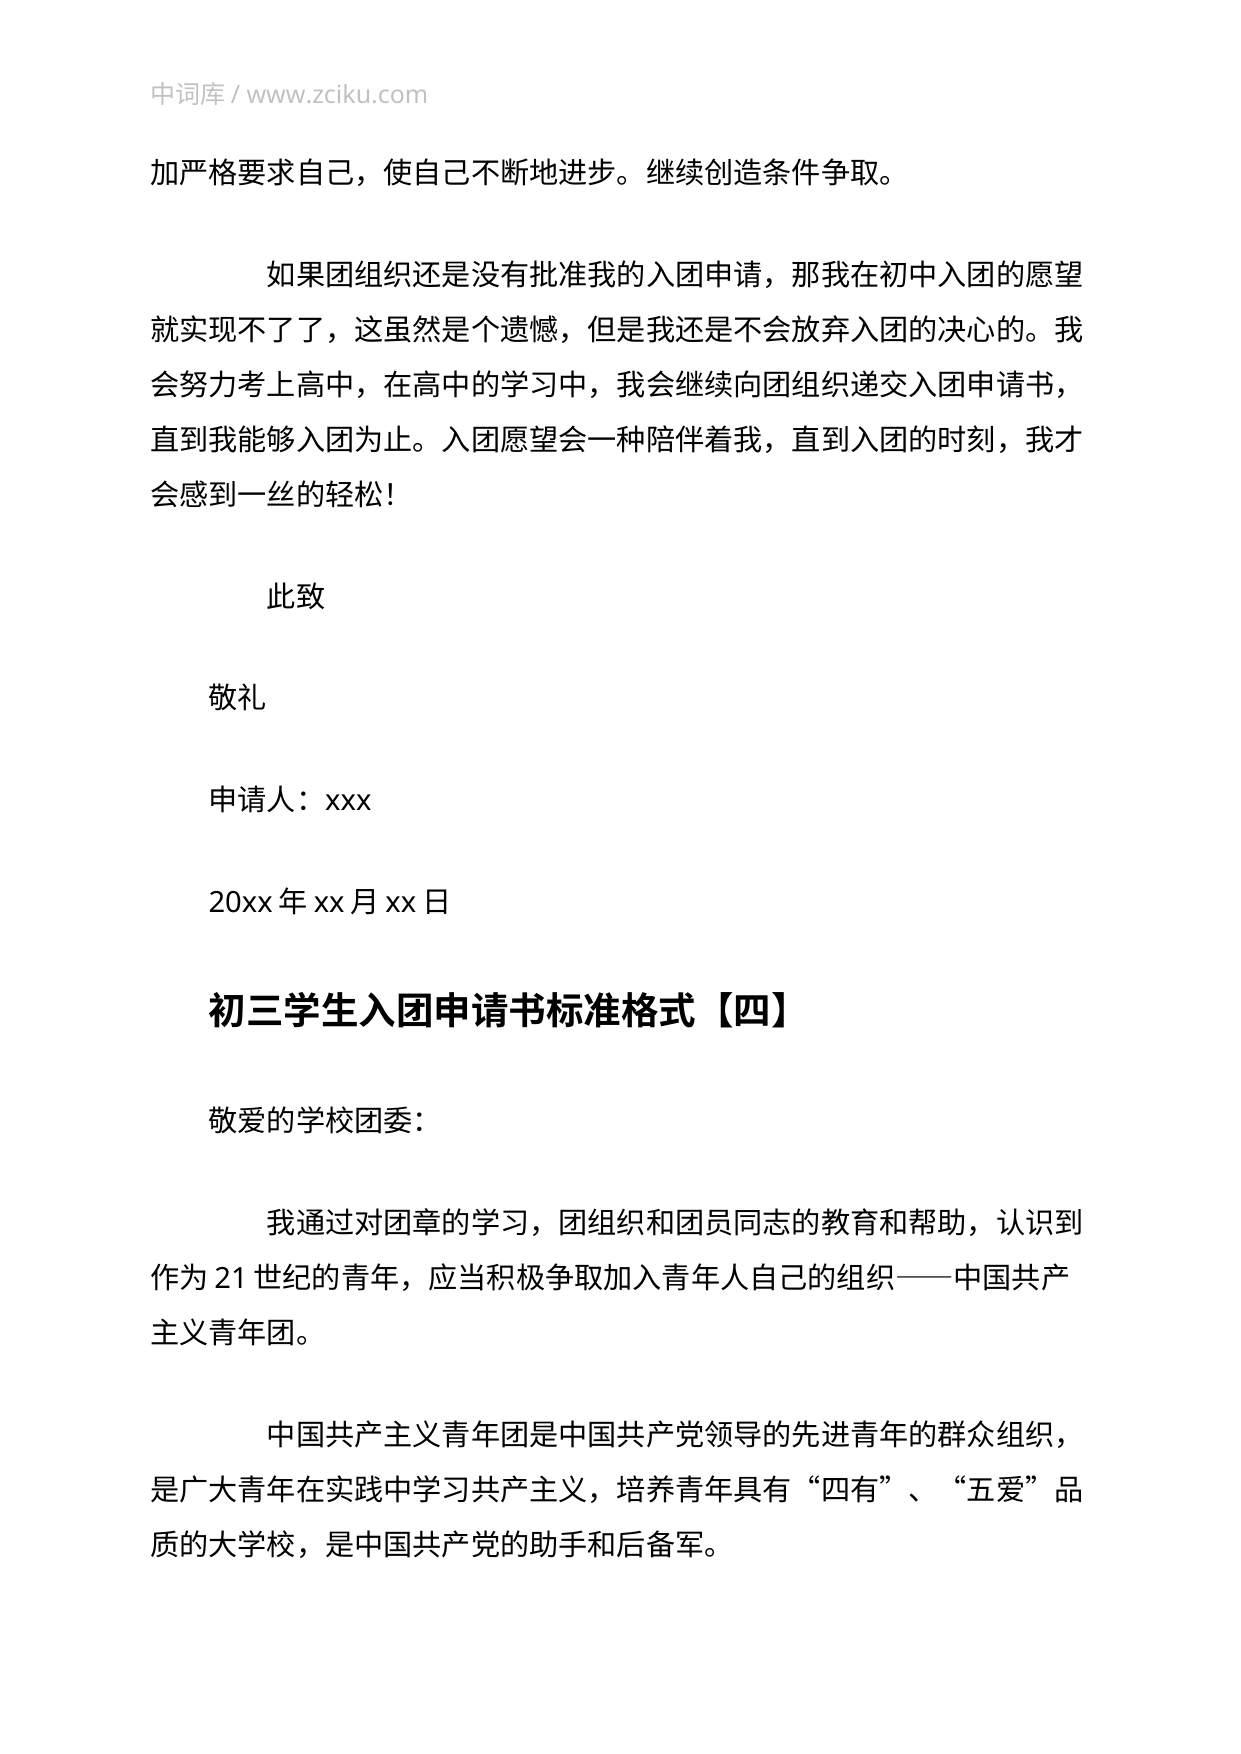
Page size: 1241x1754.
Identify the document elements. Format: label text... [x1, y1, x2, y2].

text 初三学生入团申请书标准格式【四】 [150, 981, 1090, 1035]
text 如果团组织还是没有批准我的入团申请，那我在初中入团的愿望就实现不了了，这虽然是个遗憾，但是我还是不会放弃入团的决心的。我会努力考上高中，在高中的学习中，我会继续向团组织递交入团申请书，直到我能够入团为止。入团愿望会一种陪伴着我，直到入团的时刻，我才会感到一丝的轻松！ [150, 252, 1090, 514]
text 我通过对团章的学习，团组织和团员同志的教育和帮助，认识到作为21世纪的青年，应当积极争取加入青年人自己的组织——中国共产主义青年团。 [150, 1200, 1090, 1352]
text 此致 [150, 573, 1090, 615]
text 中国共产主义青年团是中国共产党领导的先进青年的群众组织，是广大青年在实践中学习共产主义，培养青年具有“四有”、“五爱”品质的大学校，是中国共产党的助手和后备军。 [150, 1411, 1090, 1563]
text 敬爱的学校团委： [150, 1098, 1090, 1140]
text 20xx年xx月xx日 [150, 879, 1090, 921]
text 敬礼 [150, 675, 1090, 717]
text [150, 150, 1090, 192]
text 申请人：xxx [150, 777, 1090, 819]
